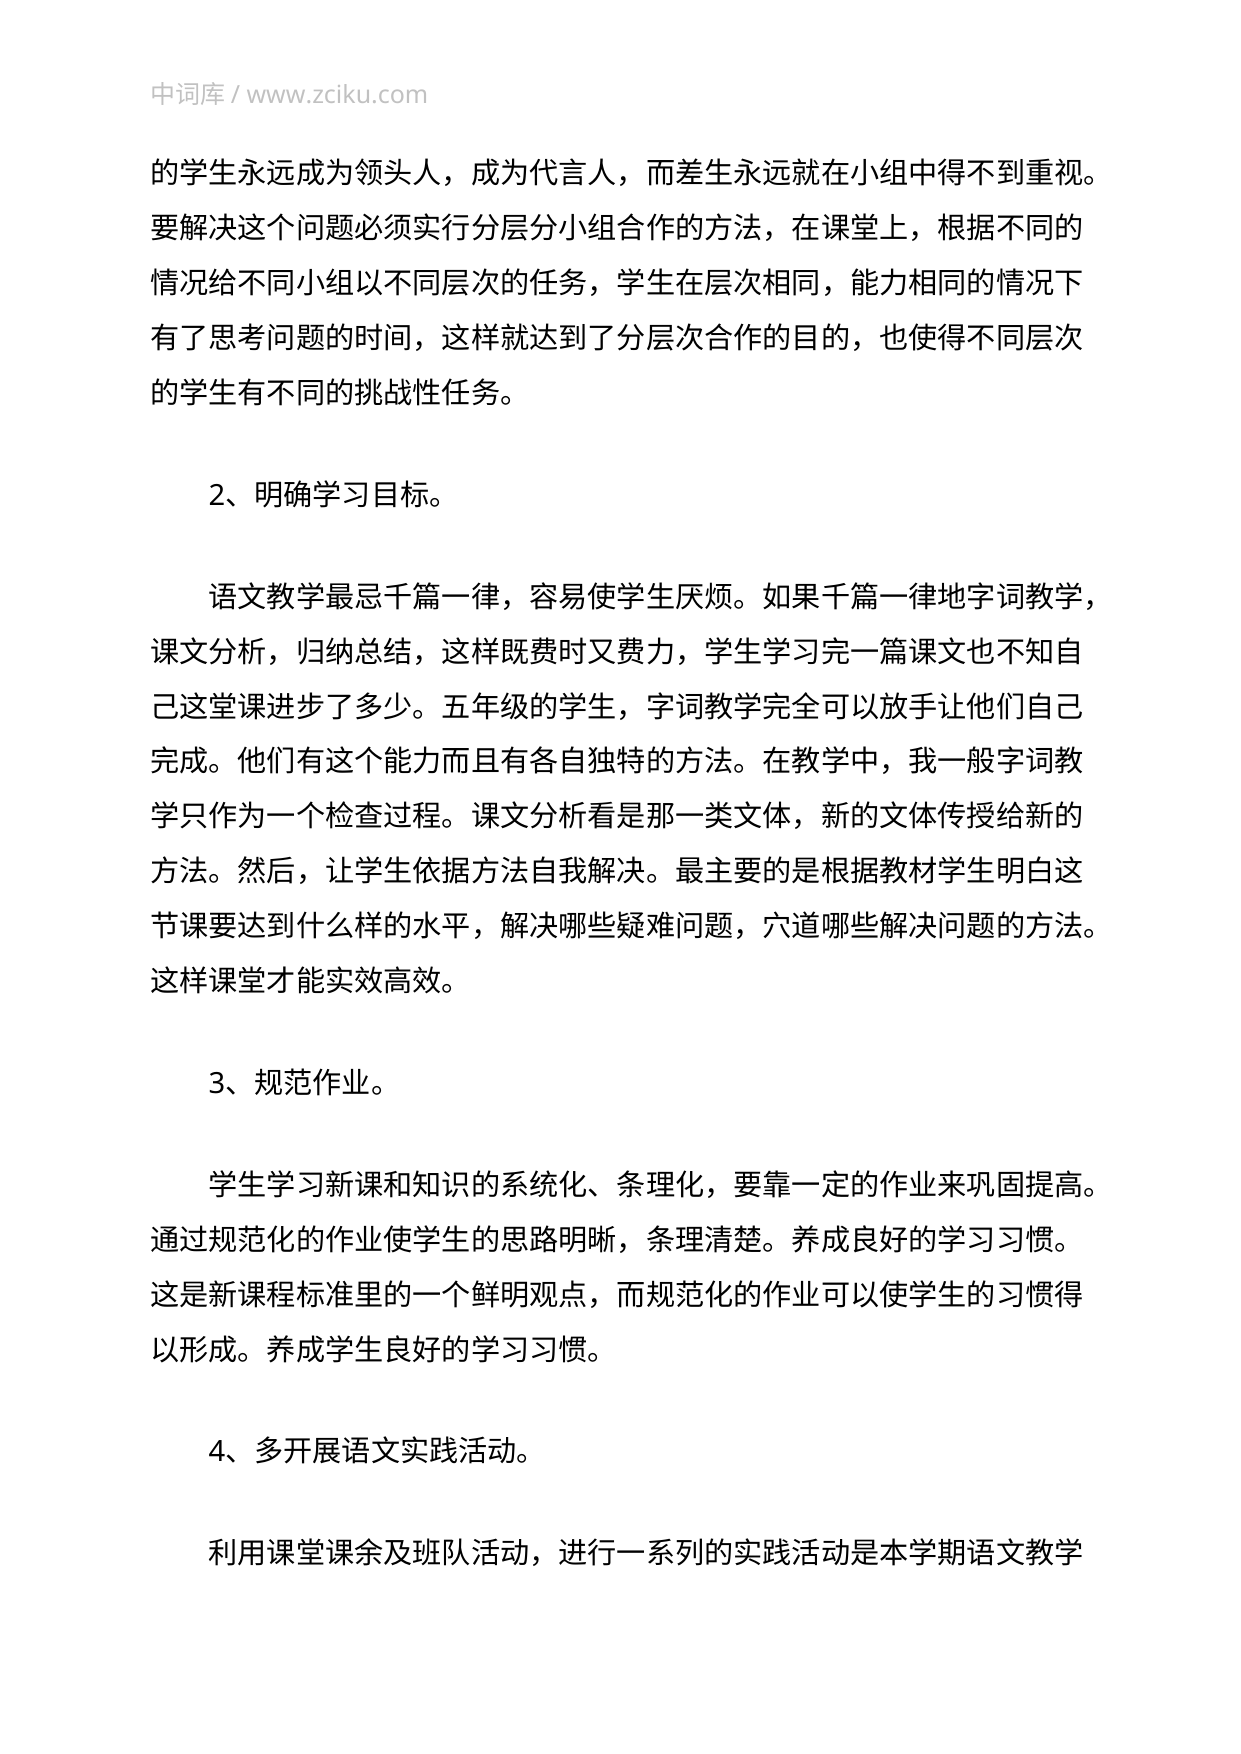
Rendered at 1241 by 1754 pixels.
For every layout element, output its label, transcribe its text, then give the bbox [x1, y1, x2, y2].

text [150, 1530, 1090, 1572]
text 3、规范作业。 [150, 1059, 1090, 1102]
text 学生学习新课和知识的系统化、条理化，要靠一定的作业来巩固提高。通过规范化的作业使学生的思路明晰，条理清楚。养成良好的学习习惯。这是新课程标准里的一个鲜明观点，而规范化的作业可以使学生的习惯得以形成。养成学生良好的学习习惯。 [150, 1161, 1090, 1368]
text 语文教学最忌千篇一律，容易使学生厌烦。如果千篇一律地字词教学，课文分析，归纳总结，这样既费时又费力，学生学习完一篇课文也不知自己这堂课进步了多少。五年级的学生，字词教学完全可以放手让他们自己完成。他们有这个能力而且有各自独特的方法。在教学中，我一般字词教学只作为一个检查过程。课文分析看是那一类文体，新的文体传授给新的方法。然后，让学生依据方法自我解决。最主要的是根据教材学生明白这节课要达到什么样的水平，解决哪些疑难问题，穴道哪些解决问题的方法。这样课堂才能实效高效。 [150, 573, 1090, 1000]
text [150, 150, 1090, 412]
text 2、明确学习目标。 [150, 471, 1090, 514]
text 4、多开展语文实践活动。 [150, 1428, 1090, 1470]
